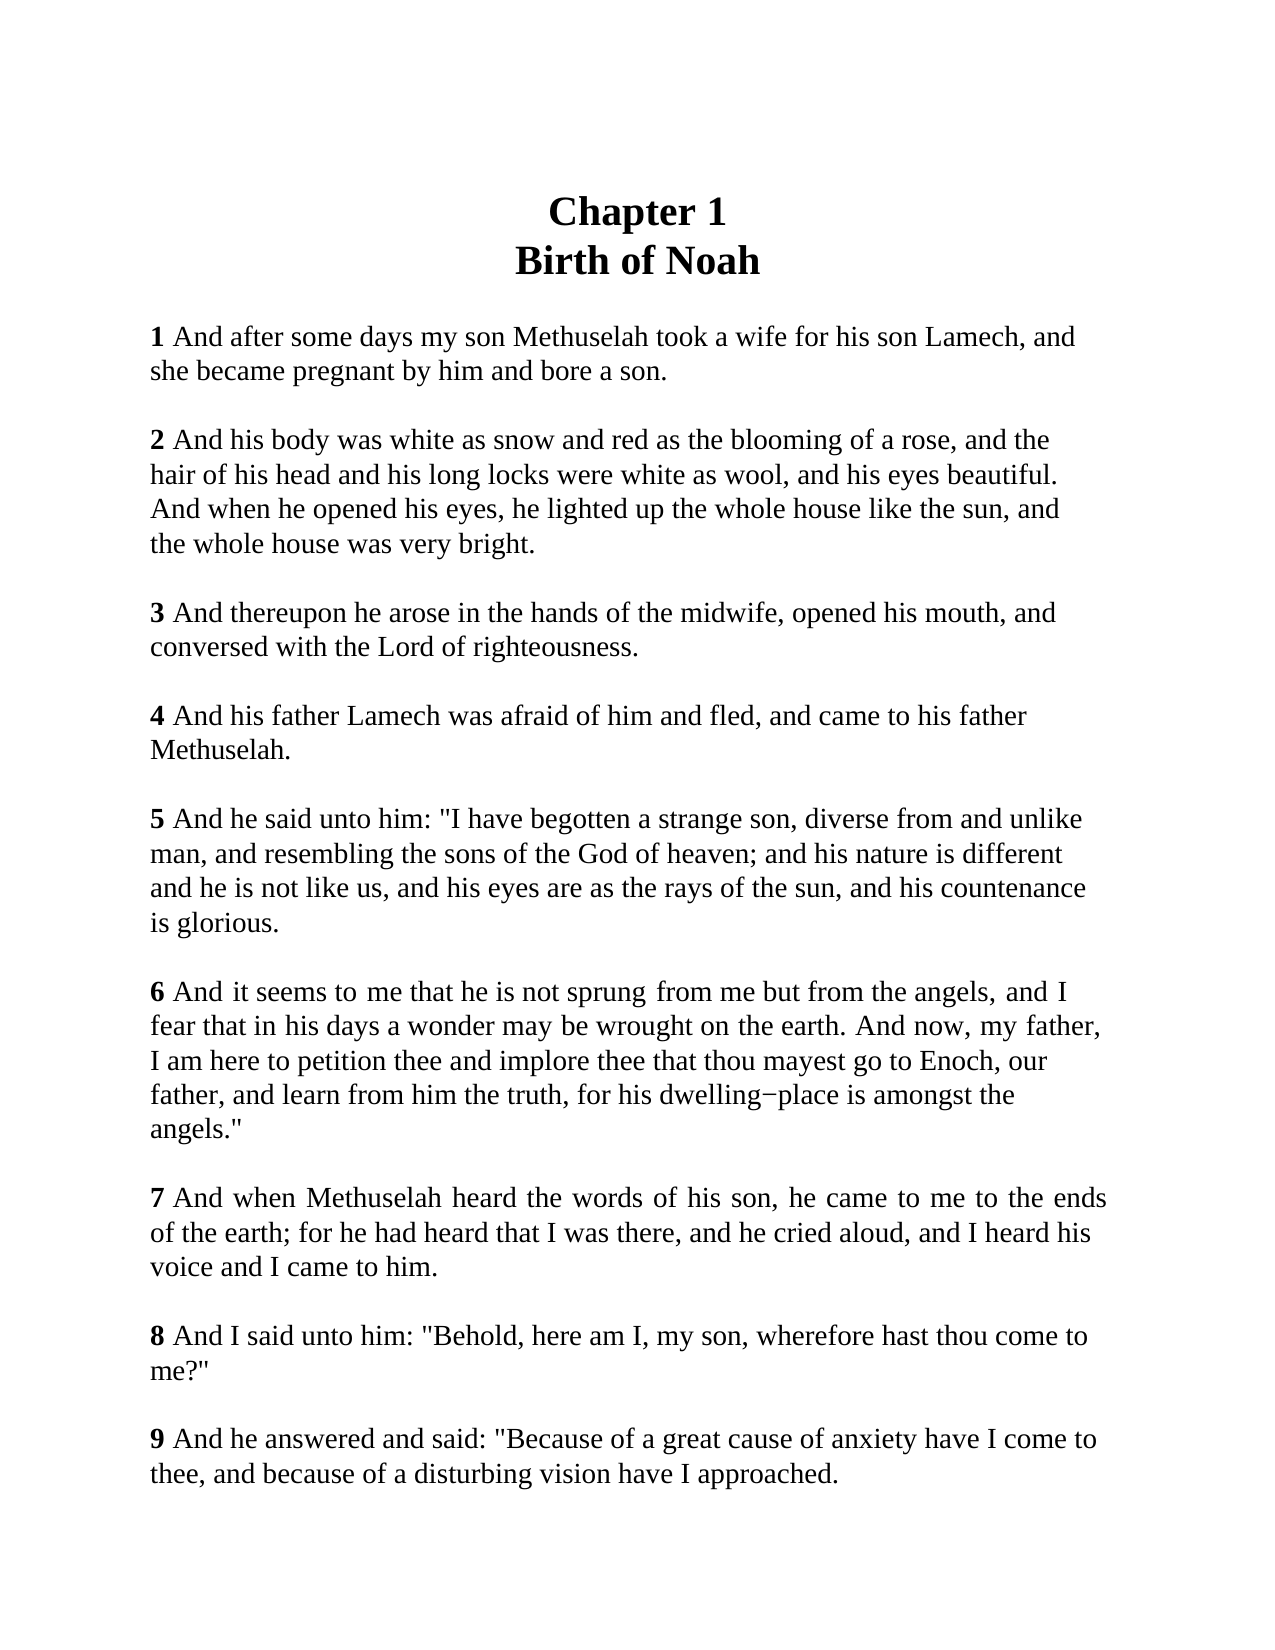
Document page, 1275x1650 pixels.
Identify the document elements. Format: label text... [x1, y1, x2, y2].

list And thereupon he arose in the hands of the midwife, opened his mouth, and conversed with the Lord of righteousness. [150, 595, 1081, 663]
list And his body was white as snow and red as the blooming of a rose, and the hair of his head and his long locks were white as wool, and his eyes beautiful. And when he opened his eyes, he lighted up the whole house like the sun, and the whole house was very bright. [150, 422, 1086, 559]
list And his father Lamech was afraid of him and fled, and came to his father Methuselah. [150, 698, 1051, 766]
list And he said unto him: "I have begotten a strange son, diverse from and unlike man, and resembling the sons of the God of heaven; and his nature is different and he is not like us, and his eyes are as the rays of the sun, and his countenance is glorious. [150, 801, 1113, 938]
list And when Methuselah heard the words of his son, he came to me to the ends of the earth; for he had heard that I was there, and he cried aloud, and I heard his voice and I came to him. [150, 1180, 1118, 1283]
list And it seems to me that he is not sprung from me but from the angels, and I fear that in his days a wonder may be wrought on the earth. And now, my father, I am here to petition thee and implore thee that thou mayest go to Enoch, our father, and learn from him the truth, for his dwelling−place is amongst the angels." [150, 974, 1116, 1145]
text Chapter 1 Birth of Noah [502, 186, 773, 283]
list And after some days my son Methuselah took a wife for his son Lamech, and she became pregnant by him and bore a son. [150, 319, 1101, 387]
list And he answered and said: "Because of a great cause of anxiety have I come to thee, and because of a disturbing vision have I approached. [150, 1422, 1123, 1489]
list And I said unto him: "Behold, here am I, my son, wherefore hast thou come to me?" [150, 1318, 1114, 1386]
